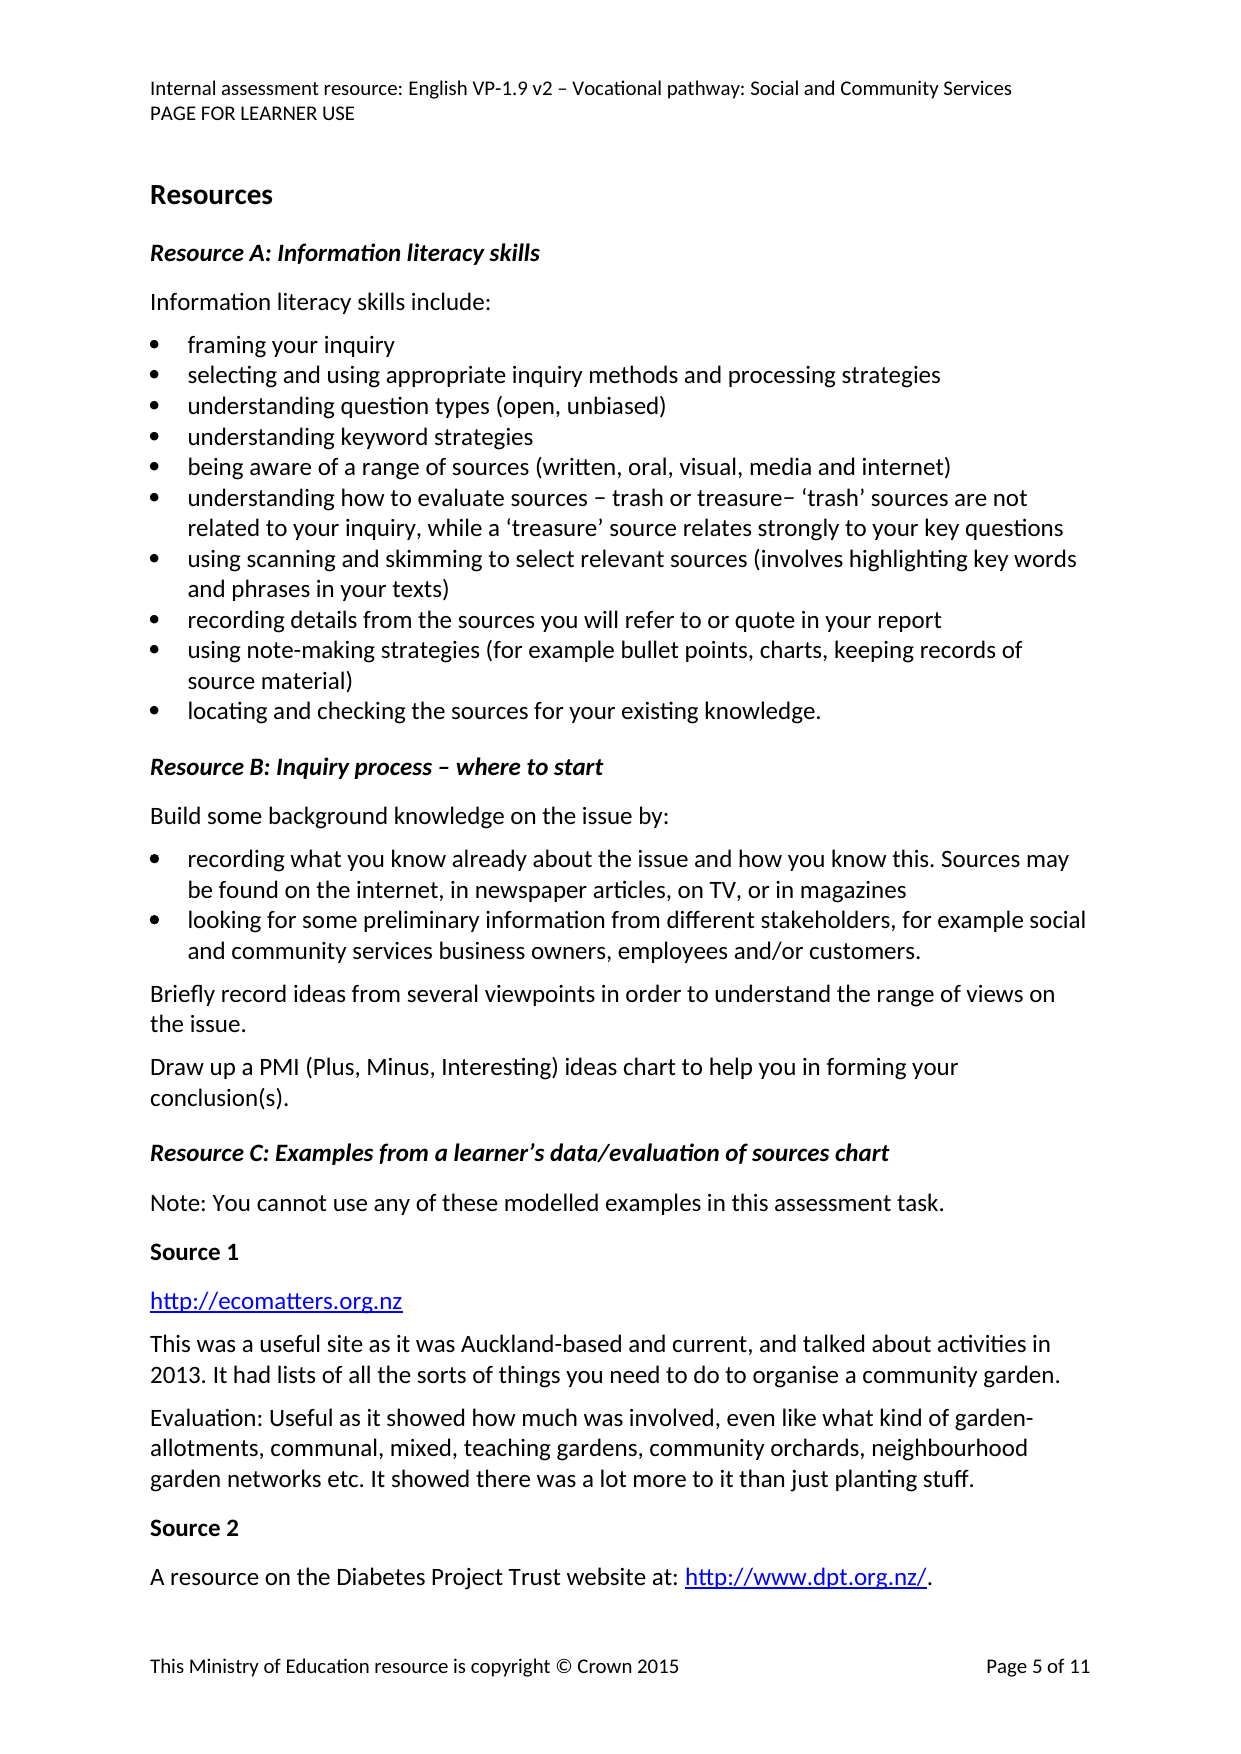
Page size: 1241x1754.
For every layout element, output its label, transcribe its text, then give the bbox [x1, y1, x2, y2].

text Briefly record ideas from several viewpoints in order to understand the range of views on the issue. [150, 978, 1090, 1039]
text selecting and using appropriate inquiry methods and processing strategies [150, 360, 1090, 390]
text Draw up a PMI (Plus, Minus, Interesting) ideas chart to help you in forming your conclusion(s). [150, 1051, 1090, 1112]
text Evaluation: Useful as it showed how much was involved, even like what kind of garden- allotments, communal, mixed, teaching gardens, community orchards, neighbourhood garden networks etc. It showed there was a lot more to it than just planting stuff. [150, 1402, 1090, 1493]
text looking for some preliminary information from different stakeholders, for example social and community services business owners, employees and/or customers. [150, 904, 1090, 965]
text using note-making strategies (for example bullet points, charts, keeping records of source material) [150, 634, 1090, 695]
text Build some background knowledge on the issue by: [150, 800, 1090, 831]
text recording what you know already about the issue and how you know this. Sources may be found on the internet, in newspaper articles, on TV, or in magazines [150, 843, 1090, 904]
text understanding how to evaluate sources − trash or treasure− ‘trash’ sources are not related to your inquiry, while a ‘treasure’ source relates strongly to your key questions [150, 482, 1090, 543]
text recording details from the sources you will refer to or quote in your report [150, 604, 1090, 634]
text Note: You cannot use any of these modelled examples in this assessment task. [150, 1187, 1090, 1217]
text framing your inquiry [150, 329, 1090, 360]
subtitle Source 1 [150, 1236, 1090, 1266]
subtitle Resource A: Information literacy skills [150, 237, 1090, 267]
subtitle Resource C: Examples from a learner’s data/evaluation of sources chart [150, 1137, 1090, 1168]
subtitle Resource B: Inquiry process – where to start [150, 751, 1090, 781]
text A resource on the Diabetes Project Trust website at: http://www.dpt.org.nz/. [150, 1561, 1090, 1592]
text understanding keyword strategies [150, 421, 1090, 451]
text http://ecomatters.org.nz [150, 1285, 1090, 1316]
text locating and checking the sources for your existing knowledge. [150, 695, 1090, 726]
text being aware of a range of sources (written, oral, visual, media and internet) [150, 451, 1090, 482]
text using scanning and skimming to select relevant sources (involves highlighting key words and phrases in your texts) [150, 543, 1090, 604]
text understanding question types (open, unbiased) [150, 390, 1090, 421]
subtitle Resources [150, 176, 1090, 212]
subtitle Source 2 [150, 1512, 1090, 1543]
text Information literacy skills include: [150, 286, 1090, 317]
text This was a useful site as it was Auckland-based and current, and talked about activities in 2013. It had lists of all the sorts of things you need to do to organise a community garden. [150, 1328, 1090, 1389]
